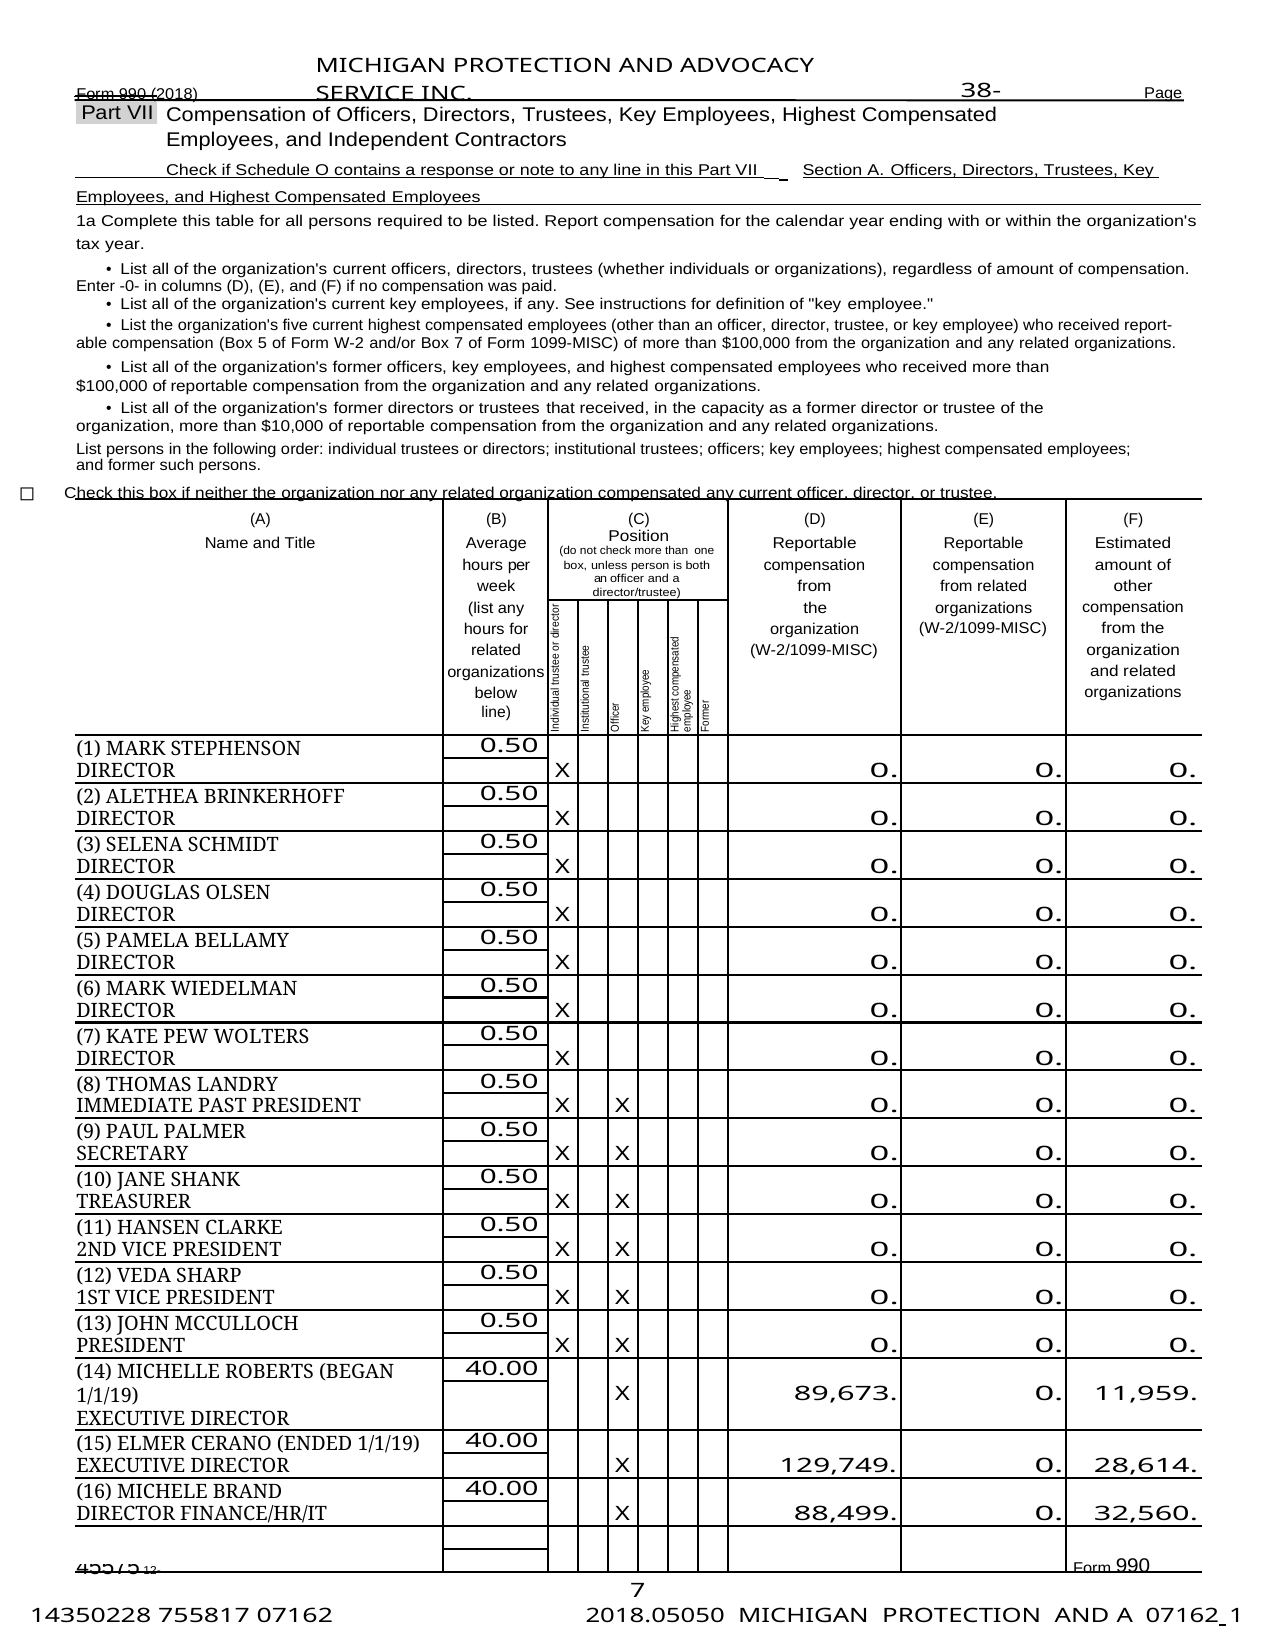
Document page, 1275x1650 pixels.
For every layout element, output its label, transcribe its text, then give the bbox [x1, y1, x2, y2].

text Check if Schedule O contains a response or note to any line in this Part VII  Section A. Officers, Directors, Trustees, Key Employees, and Highest Compensated Employees 1a Complete this table for all persons required to be listed. Report compensation for the calendar year ending with or within the organization's tax year. [75, 157, 1201, 204]
list Check this box if neither the organization nor any related organization compensated any current officer, director, or trustee. [19, 481, 1254, 503]
list List the organization's five current highest compensated employees (other than an officer, director, trustee, or key employee) who received report- able compensation (Box 5 of Form W-2 and/or Box 7 of Form 1099-MISC) of more than $100,000 from the organization and any related organizations. [76, 316, 1192, 352]
text Compensation of Officers, Directors, Trustees, Key Employees, Highest Compensated Employees, and Independent Contractors [166, 103, 1003, 151]
list List all of the organization's former officers, key employees, and highest compensated employees who received more than $100,000 of reportable compensation from the organization and any related organizations. [76, 358, 1122, 395]
text List persons in the following order: individual trustees or directors; institutional trustees; officers; key employees; highest compensated employees; and former such persons. [76, 441, 1159, 474]
text Check if Schedule O contains a response or note to any line in this Part VII  Section A. Officers, Directors, Trustees, Key Employees, and Highest Compensated Employees 1a Complete this table for all persons required to be listed. Report compensation for the calendar year ending with or within the organization's tax year. [75, 205, 1201, 253]
list List all of the organization's current key employees, if any. See instructions for definition of "key employee." [106, 295, 1254, 313]
text Enter -0- in columns (D), (E), and (F) if no compensation was paid. [76, 278, 1254, 294]
list List all of the organization's former directors or trustees that received, in the capacity as a former director or trustee of the organization, more than $10,000 of reportable compensation from the organization and any related organizations. [76, 398, 1138, 435]
list List all of the organization's current officers, directors, trustees (whether individuals or organizations), regardless of amount of compensation. [106, 261, 1254, 278]
